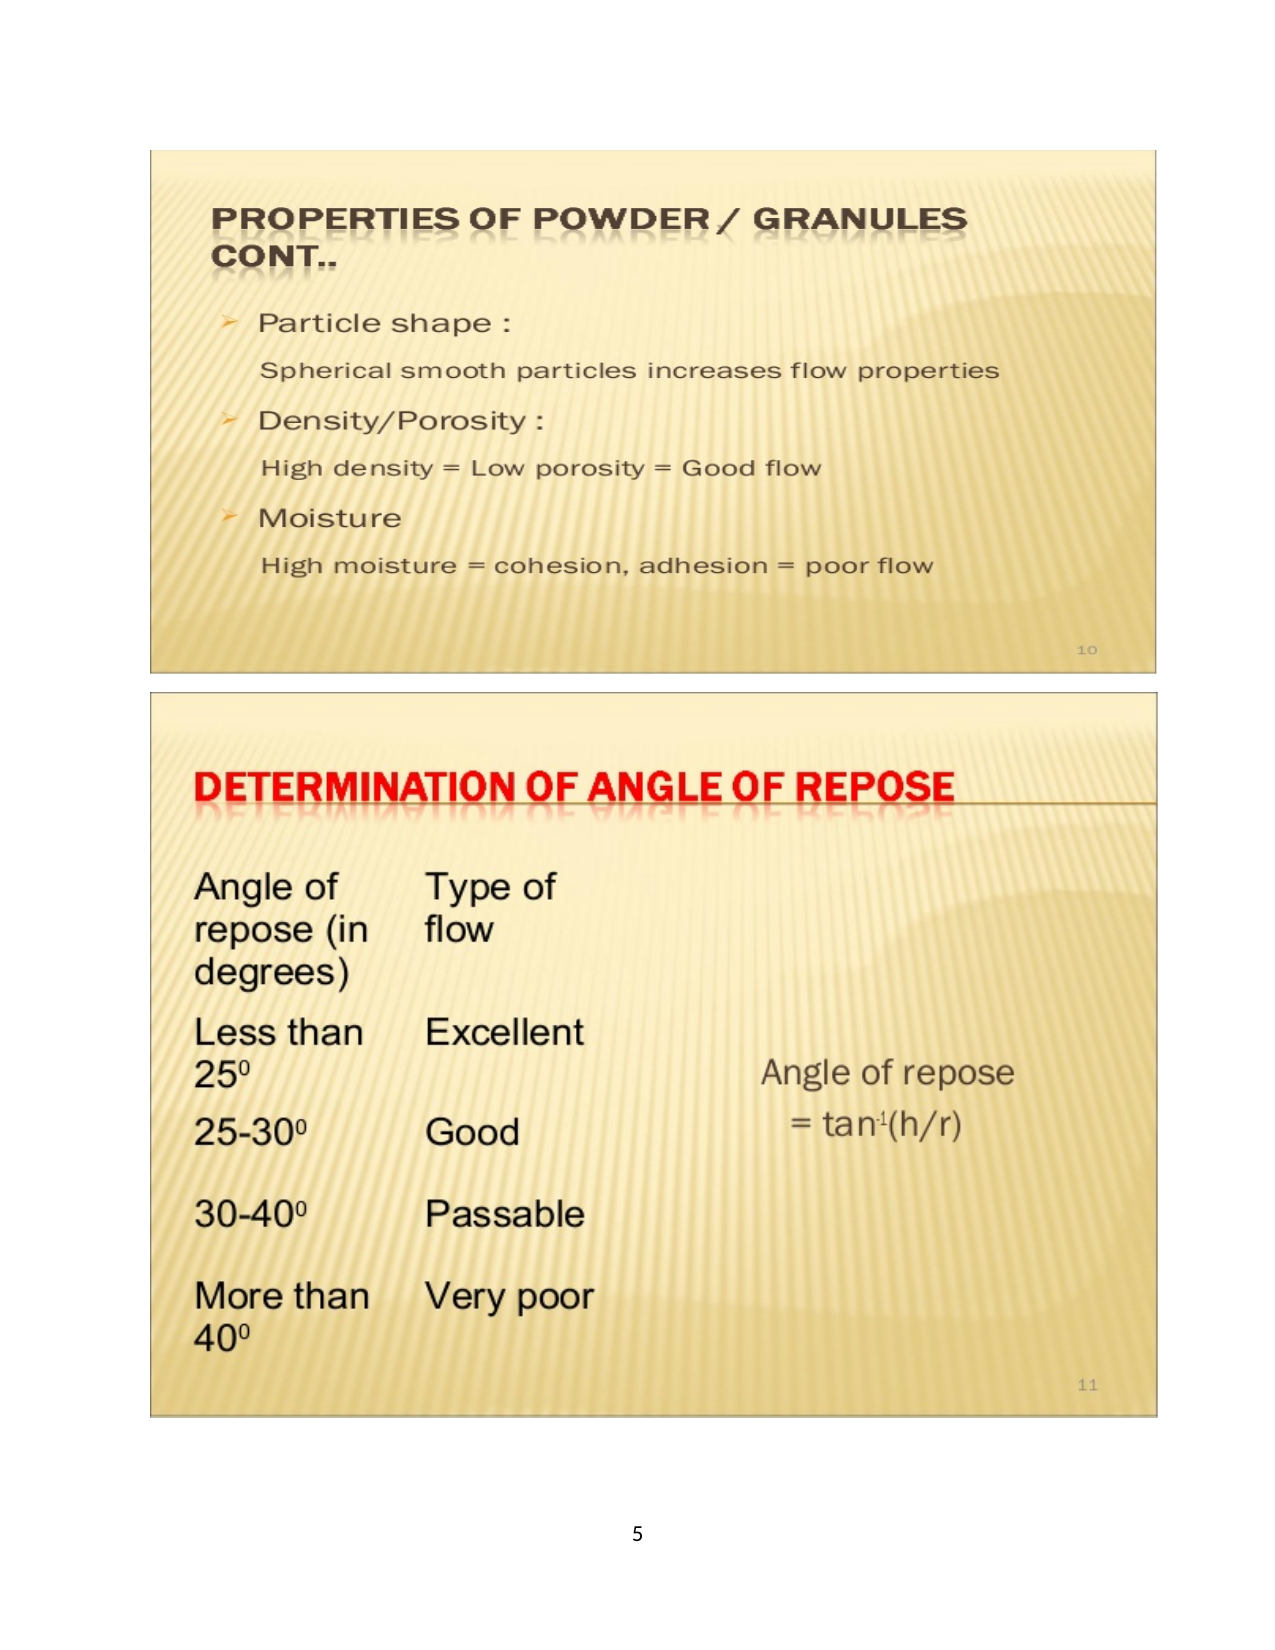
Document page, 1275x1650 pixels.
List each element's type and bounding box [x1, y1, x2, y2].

picture [150, 150, 1157, 674]
picture [150, 692, 1158, 1418]
